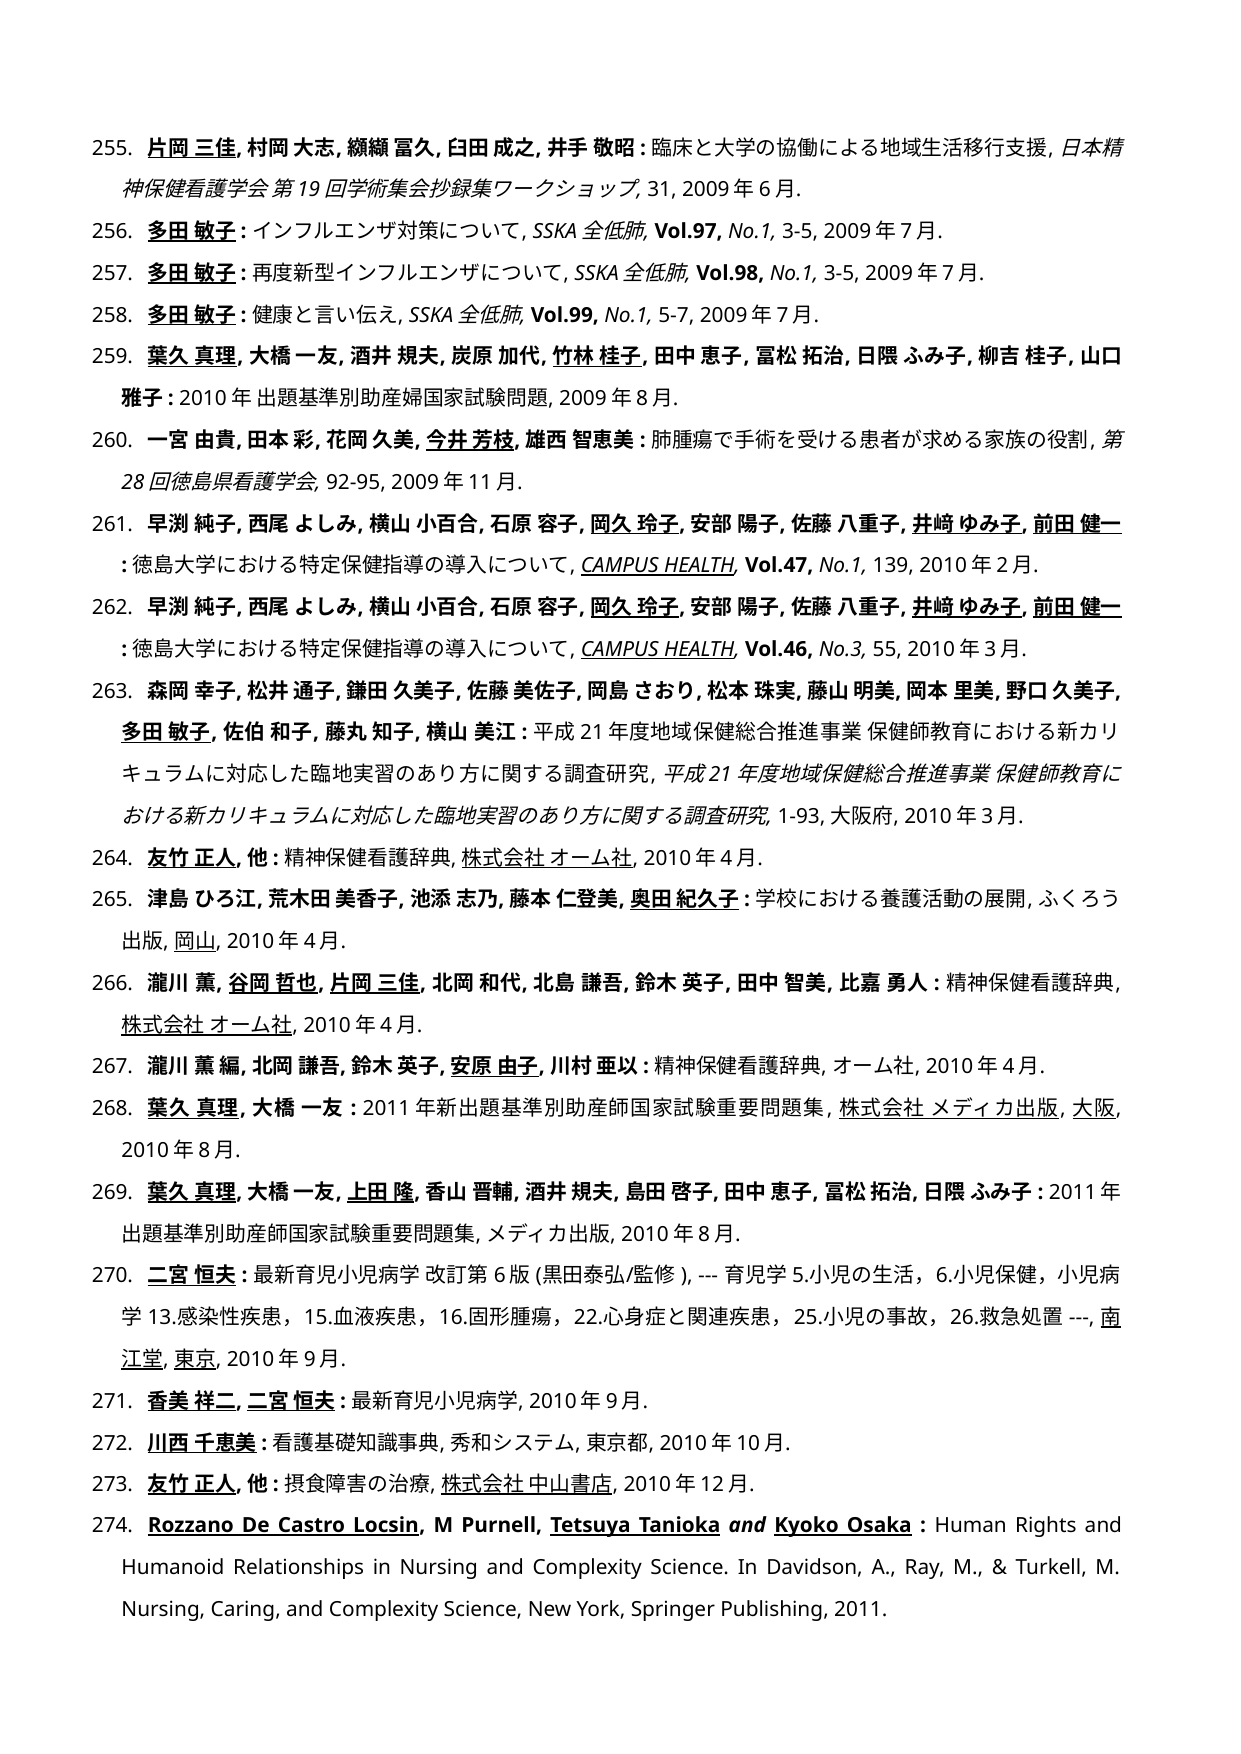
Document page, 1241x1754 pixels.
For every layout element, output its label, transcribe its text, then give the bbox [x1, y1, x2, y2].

list 片岡 三佳, 村岡 大志, 纐纈 冨久, 臼田 成之, 井手 敬昭 : 臨床と大学の協働による地域生活移行支援, 日本精神保健看護学会 第19回学術集会抄録集ワークショップ, 31, 2009年6月. [92, 125, 1122, 209]
list Rozzano De Castro Locsin, M Purnell, Tetsuya Tanioka and Kyoko Osaka : Human Rights and Humanoid Relationships in Nursing and Complexity Science. In Davidson, A., Ray, M., & Turkell, M. Nursing, Caring, and Complexity Science, New York, Springer Publishing, 2011. [92, 1503, 1122, 1629]
list 津島 ひろ江, 荒木田 美香子, 池添 志乃, 藤本 仁登美, 奥田 紀久子 : 学校における養護活動の展開, ふくろう出版, 岡山, 2010年4月. [92, 877, 1122, 961]
list 早渕 純子, 西尾 よしみ, 横山 小百合, 石原 容子, 岡久 玲子, 安部 陽子, 佐藤 八重子, 井﨑 ゆみ子, 前田 健一 : 徳島大学における特定保健指導の導入について, CAMPUS HEALTH, Vol.46, No.3, 55, 2010年3月. [92, 584, 1122, 668]
list 森岡 幸子, 松井 通子, 鎌田 久美子, 佐藤 美佐子, 岡島 さおり, 松本 珠実, 藤山 明美, 岡本 里美, 野口 久美子, 多田 敏子, 佐伯 和子, 藤丸 知子, 横山 美江 : 平成21年度地域保健総合推進事業 保健師教育における新カリキュラムに対応した臨地実習のあり方に関する調査研究, 平成21年度地域保健総合推進事業 保健師教育における新カリキュラムに対応した臨地実習のあり方に関する調査研究, 1-93, 大阪府, 2010年3月. [92, 668, 1122, 835]
list 友竹 正人, 他 : 精神保健看護辞典, 株式会社 オーム社, 2010年4月. [92, 835, 1122, 877]
list 多田 敏子 : 再度新型インフルエンザについて, SSKA全低肺, Vol.98, No.1, 3-5, 2009年7月. [92, 250, 1122, 292]
list 香美 祥二, 二宮 恒夫 : 最新育児小児病学, 2010年9月. [92, 1378, 1122, 1420]
list 友竹 正人, 他 : 摂食障害の治療, 株式会社 中山書店, 2010年12月. [92, 1462, 1122, 1503]
list 葉久 真理, 大橋 一友, 上田 隆, 香山 晋輔, 酒井 規夫, 島田 啓子, 田中 恵子, 冨松 拓治, 日隈 ふみ子 : 2011年 出題基準別助産師国家試験重要問題集, メディカ出版, 2010年8月. [92, 1169, 1122, 1253]
list 葉久 真理, 大橋 一友 : 2011年新出題基準別助産師国家試験重要問題集, 株式会社 メディカ出版, 大阪, 2010年8月. [92, 1086, 1122, 1169]
list 多田 敏子 : 健康と言い伝え, SSKA全低肺, Vol.99, No.1, 5-7, 2009年7月. [92, 292, 1122, 334]
list 一宮 由貴, 田本 彩, 花岡 久美, 今井 芳枝, 雄西 智恵美 : 肺腫瘍で手術を受ける患者が求める家族の役割, 第28回徳島県看護学会, 92-95, 2009年11月. [92, 417, 1122, 501]
list 多田 敏子 : インフルエンザ対策について, SSKA全低肺, Vol.97, No.1, 3-5, 2009年7月. [92, 209, 1122, 250]
list 川西 千恵美 : 看護基礎知識事典, 秀和システム, 東京都, 2010年10月. [92, 1420, 1122, 1462]
list 瀧川 薫 編, 北岡 謙吾, 鈴木 英子, 安原 由子, 川村 亜以 : 精神保健看護辞典, オーム社, 2010年4月. [92, 1044, 1122, 1086]
list 葉久 真理, 大橋 一友, 酒井 規夫, 炭原 加代, 竹林 桂子, 田中 恵子, 冨松 拓治, 日隈 ふみ子, 柳吉 桂子, 山口 雅子 : 2010年 出題基準別助産婦国家試験問題, 2009年8月. [92, 334, 1122, 417]
list 二宮 恒夫 : 最新育児小児病学 改訂第6版 (黒田泰弘/監修 ), --- 育児学 5.小児の生活，6.小児保健，小児病学 13.感染性疾患，15.血液疾患，16.固形腫瘍，22.心身症と関連疾患，25.小児の事故，26.救急処置 ---, 南江堂, 東京, 2010年9月. [92, 1253, 1122, 1378]
list 瀧川 薫, 谷岡 哲也, 片岡 三佳, 北岡 和代, 北島 謙吾, 鈴木 英子, 田中 智美, 比嘉 勇人 : 精神保健看護辞典, 株式会社 オーム社, 2010年4月. [92, 961, 1122, 1044]
list 早渕 純子, 西尾 よしみ, 横山 小百合, 石原 容子, 岡久 玲子, 安部 陽子, 佐藤 八重子, 井﨑 ゆみ子, 前田 健一 : 徳島大学における特定保健指導の導入について, CAMPUS HEALTH, Vol.47, No.1, 139, 2010年2月. [92, 501, 1122, 584]
